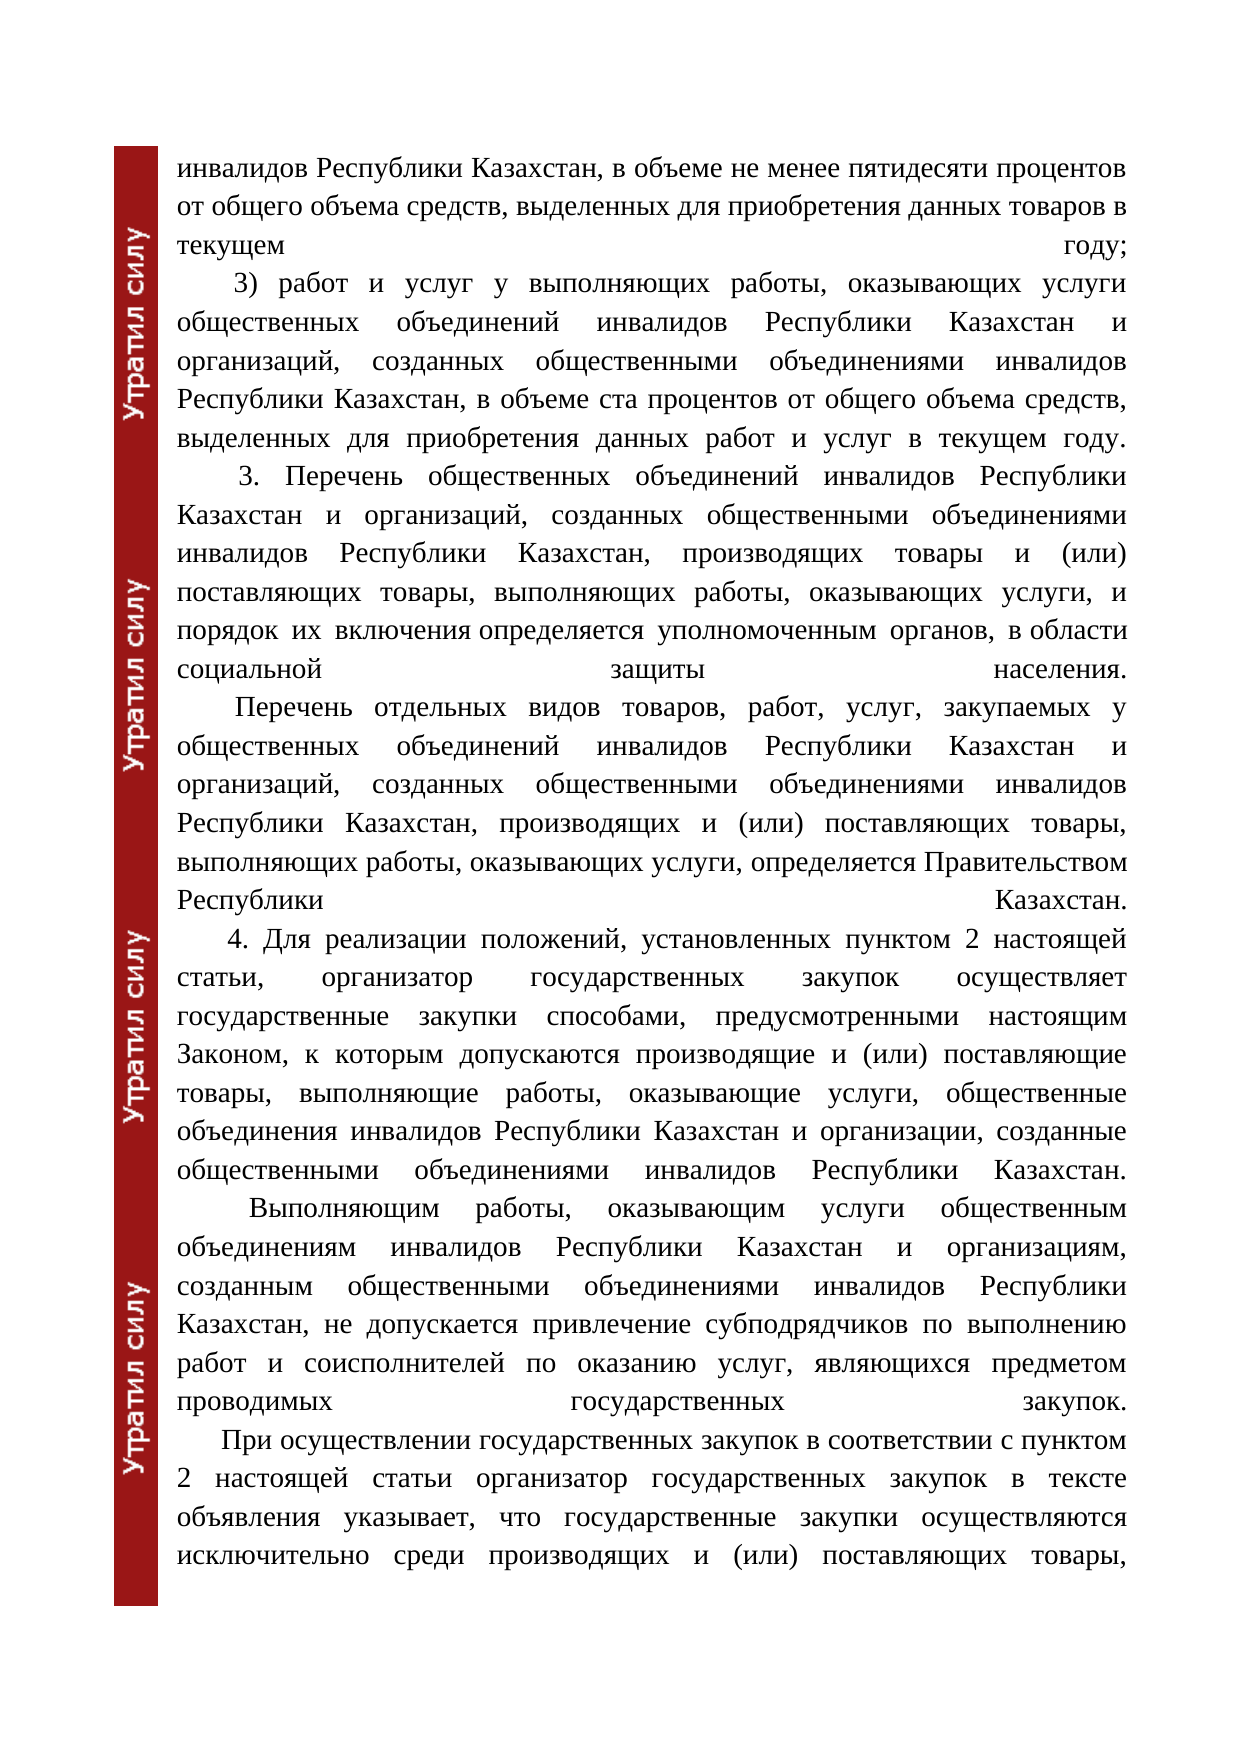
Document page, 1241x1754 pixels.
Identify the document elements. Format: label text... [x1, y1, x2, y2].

picture [114, 1571, 158, 1606]
picture [114, 146, 158, 150]
